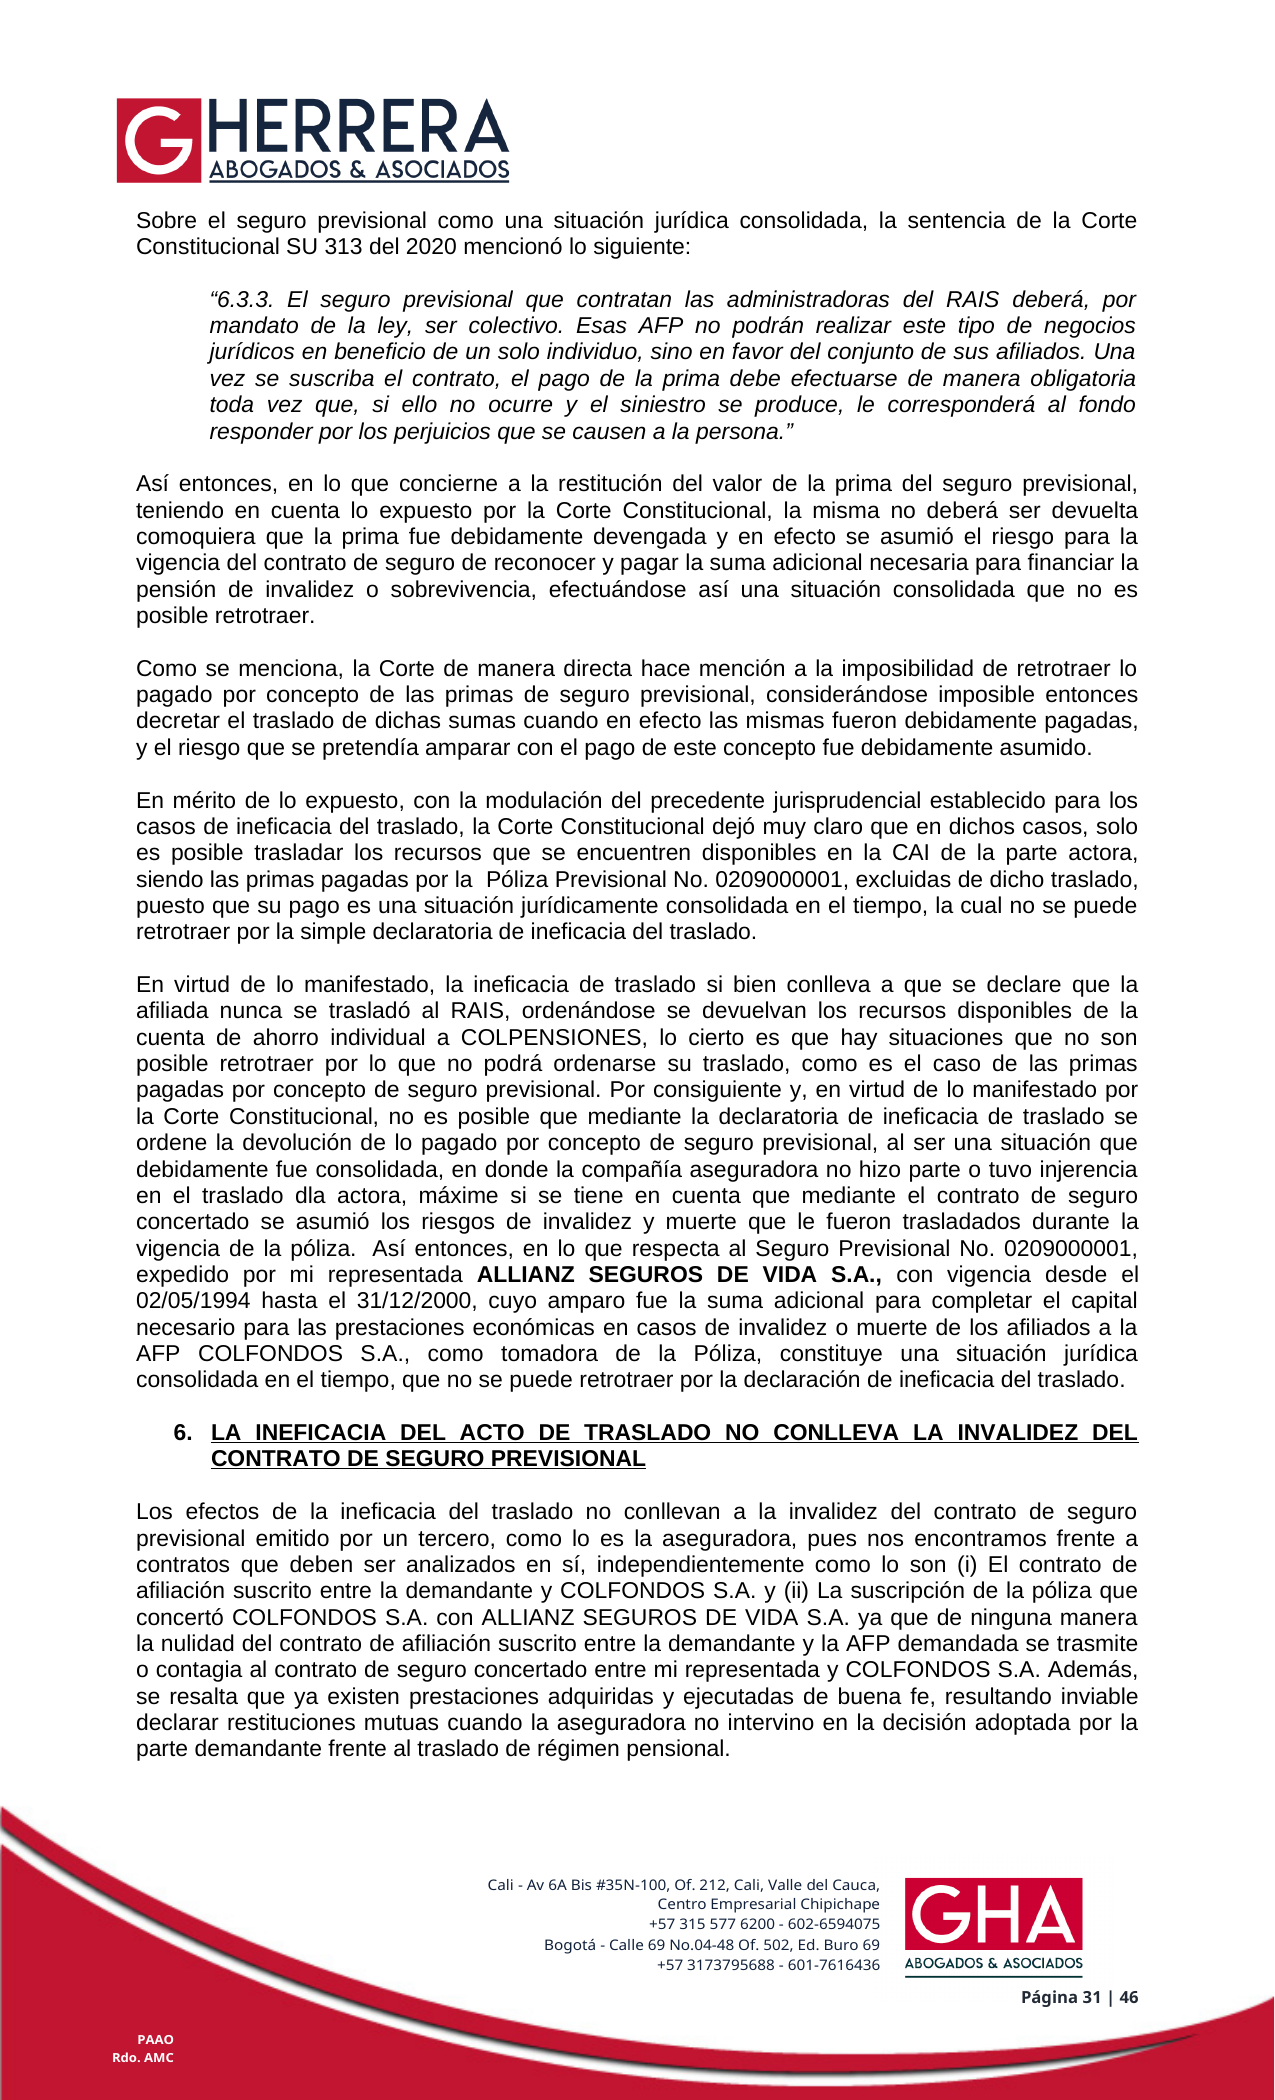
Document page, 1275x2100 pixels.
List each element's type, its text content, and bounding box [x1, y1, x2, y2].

list LA INEFICACIA DEL ACTO DE TRASLADO NO CONLLEVA LA INVALIDEZ DEL CONTRATO DE SEGURO PREVISIONAL [173, 1419, 1139, 1472]
text En virtud de lo manifestado, la ineficacia de traslado si bien conlleva a que se declare que la afiliada nunca se trasladó al RAIS, ordenándose se devuelvan los recursos disponibles de la cuenta de ahorro individual a COLPENSIONES, lo cierto es que hay situaciones que no son posible retrotraer por lo que no podrá ordenarse su traslado, como es el caso de las primas pagadas por concepto de seguro previsional. Por consiguiente y, en virtud de lo manifestado por la Corte Constitucional, no es posible que mediante la declaratoria de ineficacia de traslado se ordene la devolución de lo pagado por concepto de seguro previsional, al ser una situación que debidamente fue consolidada, en donde la compañía aseguradora no hizo parte o tuvo injerencia en el traslado dla actora, máxime si se tiene en cuenta que mediante el contrato de seguro concertado se asumió los riesgos de invalidez y muerte que le fueron trasladados durante la vigencia de la póliza. Así entonces, en lo que respecta al Seguro Previsional No. 0209000001, expedido por mi representada ALLIANZ SEGUROS DE VIDA S.A., con vigencia desde el 02/05/1994 hasta el 31/12/2000, cuyo amparo fue la suma adicional para completar el capital necesario para las prestaciones económicas en casos de invalidez o muerte de los afiliados a la AFP COLFONDOS S.A., como tomadora de la Póliza, constituye una situación jurídica consolidada en el tiempo, que no se puede retrotraer por la declaración de ineficacia del traslado. [136, 971, 1139, 1393]
picture [0, 1793, 1275, 2100]
picture [96, 75, 529, 206]
text En mérito de lo expuesto, con la modulación del precedente jurisprudencial establecido para los casos de ineficacia del traslado, la Corte Constitucional dejó muy claro que en dichos casos, solo es posible trasladar los recursos que se encuentren disponibles en la CAI de la parte actora, siendo las primas pagadas por la Póliza Previsional No. 0209000001, excluidas de dicho traslado, puesto que su pago es una situación jurídicamente consolidada en el tiempo, la cual no se puede retrotraer por la simple declaratoria de ineficacia del traslado. [136, 787, 1139, 945]
text Así entonces, en lo que concierne a la restitución del valor de la prima del seguro previsional, teniendo en cuenta lo expuesto por la Corte Constitucional, la misma no deberá ser devuelta comoquiera que la prima fue debidamente devengada y en efecto se asumió el riesgo para la vigencia del contrato de seguro de reconocer y pagar la suma adicional necesaria para financiar la pensión de invalidez o sobrevivencia, efectuándose así una situación consolidada que no es posible retrotraer. [136, 470, 1139, 628]
text Sobre el seguro previsional como una situación jurídica consolidada, la sentencia de la Corte Constitucional SU 313 del 2020 mencionó lo siguiente: [136, 207, 1139, 259]
text Como se menciona, la Corte de manera directa hace mención a la imposibilidad de retrotraer lo pagado por concepto de las primas de seguro previsional, considerándose imposible entonces decretar el traslado de dichas sumas cuando en efecto las mismas fueron debidamente pagadas, y el riesgo que se pretendía amparar con el pago de este concepto fue debidamente asumido. [136, 655, 1139, 760]
text Los efectos de la ineficacia del traslado no conllevan a la invalidez del contrato de seguro previsional emitido por un tercero, como lo es la aseguradora, pues nos encontramos frente a contratos que deben ser analizados en sí, independientemente como lo son (i) El contrato de afiliación suscrito entre la demandante y COLFONDOS S.A. y (ii) La suscripción de la póliza que concertó COLFONDOS S.A. con ALLIANZ SEGUROS DE VIDA S.A. ya que de ninguna manera la nulidad del contrato de afiliación suscrito entre la demandante y la AFP demandada se trasmite o contagia al contrato de seguro concertado entre mi representada y COLFONDOS S.A. Además, se resalta que ya existen prestaciones adquiridas y ejecutadas de buena fe, resultando inviable declarar restituciones mutuas cuando la aseguradora no intervino en la decisión adoptada por la parte demandante frente al traslado de régimen pensional. [136, 1498, 1139, 1762]
text “6.3.3. El seguro previsional que contratan las administradoras del RAIS deberá, por mandato de la ley, ser colectivo. Esas AFP no podrán realizar este tipo de negocios jurídicos en beneficio de un solo individuo, sino en favor del conjunto de sus afiliados. Una vez se suscriba el contrato, el pago de la prima debe efectuarse de manera obligatoria toda vez que, si ello no ocurre y el siniestro se produce, le corresponderá al fondo responder por los perjuicios que se causen a la persona.” [209, 286, 1139, 444]
